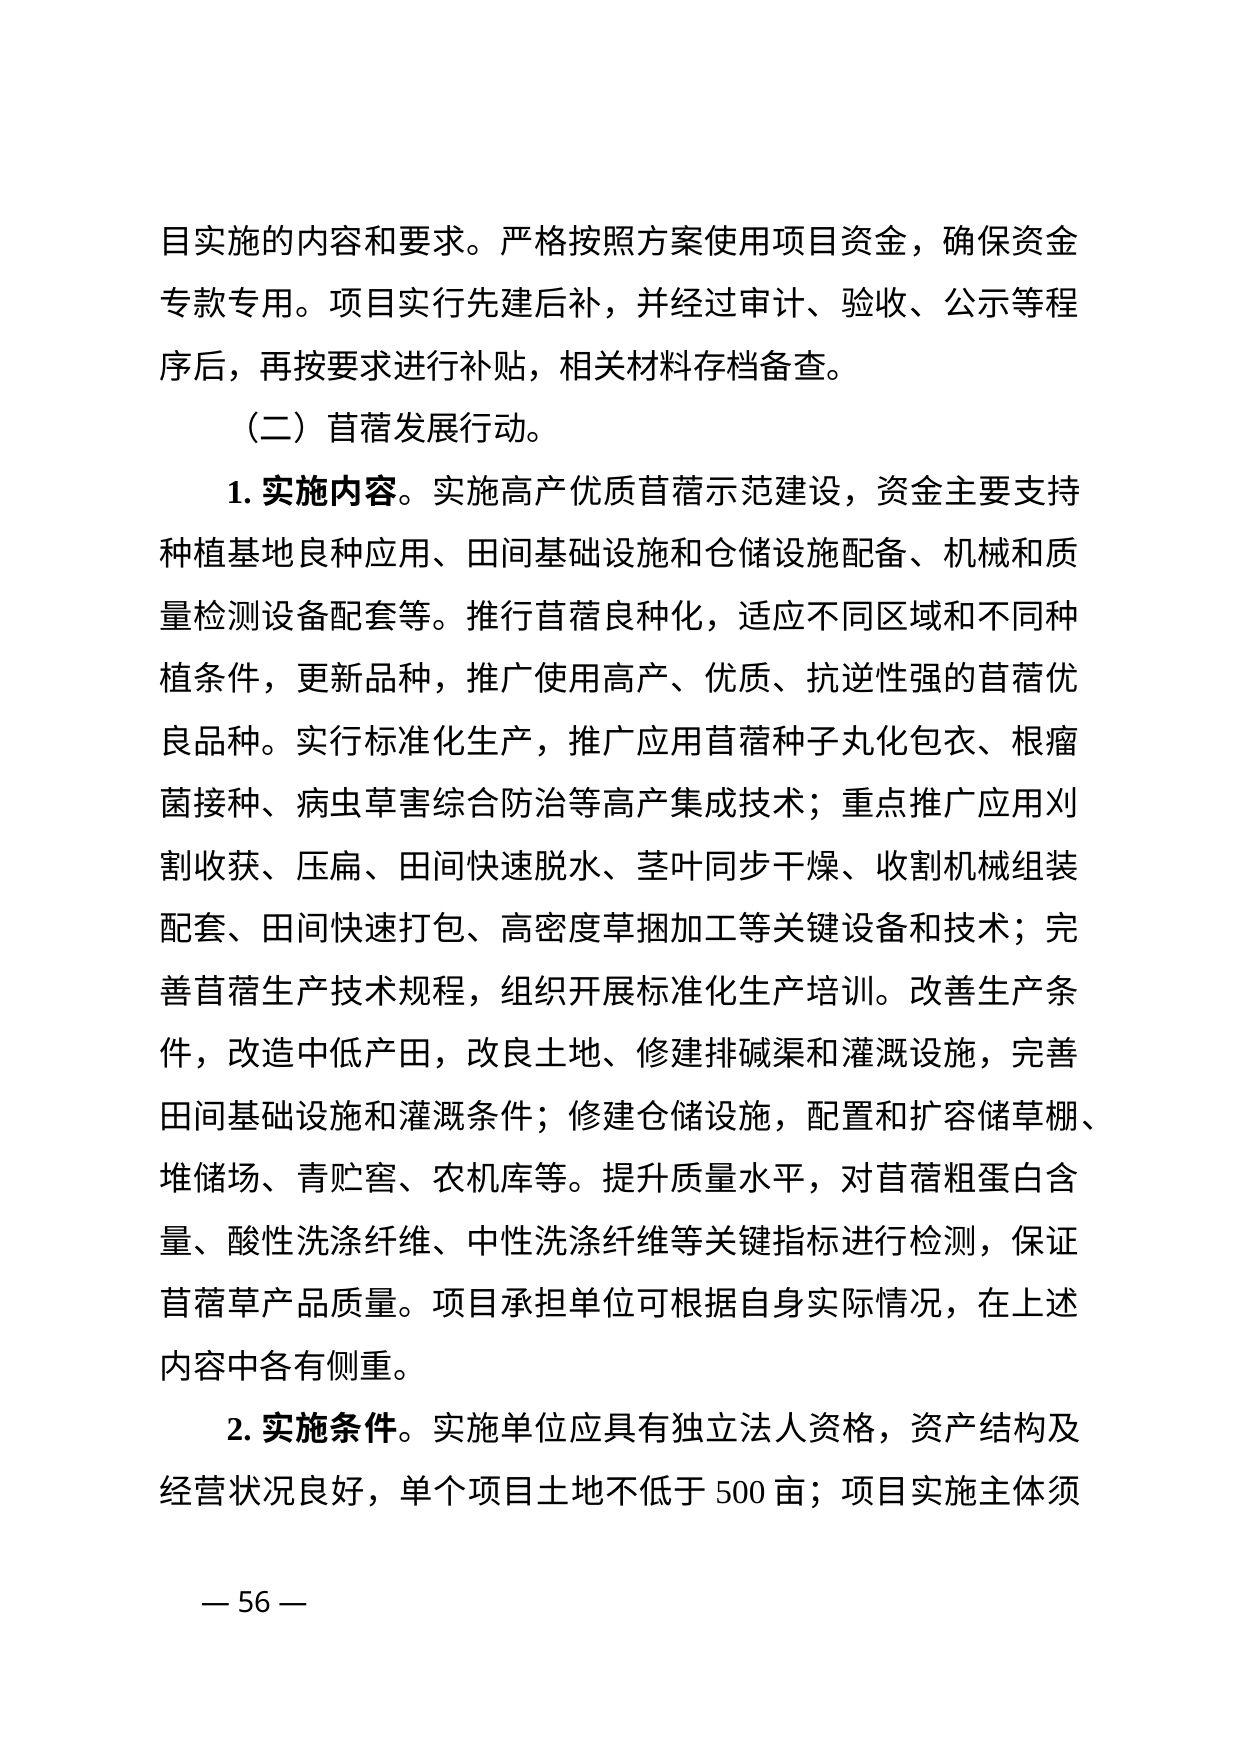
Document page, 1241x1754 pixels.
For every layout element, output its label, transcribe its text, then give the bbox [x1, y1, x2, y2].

text 1. 实施内容。实施高产优质苜蓿示范建设，资金主要支持种植基地良种应用、田间基础设施和仓储设施配备、机械和质量检测设备配套等。推行苜蓿良种化，适应不同区域和不同种植条件，更新品种，推广使用高产、优质、抗逆性强的苜蓿优良品种。实行标准化生产，推广应用苜蓿种子丸化包衣、根瘤菌接种、病虫草害综合防治等高产集成技术；重点推广应用刈割收获、压扁、田间快速脱水、茎叶同步干燥、收割机械组装配套、田间快速打包、高密度草捆加工等关键设备和技术；完善苜蓿生产技术规程，组织开展标准化生产培训。改善生产条件，改造中低产田，改良土地、修建排碱渠和灌溉设施，完善田间基础设施和灌溉条件；修建仓储设施，配置和扩容储草棚、堆储场、青贮窖、农机库等。提升质量水平，对苜蓿粗蛋白含量、酸性洗涤纤维、中性洗涤纤维等关键指标进行检测，保证苜蓿草产品质量。项目承担单位可根据自身实际情况，在上述内容中各有侧重。 [159, 453, 1081, 1391]
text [159, 1391, 1081, 1516]
text （二）苜蓿发展行动。 [159, 391, 1081, 453]
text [159, 203, 1081, 391]
